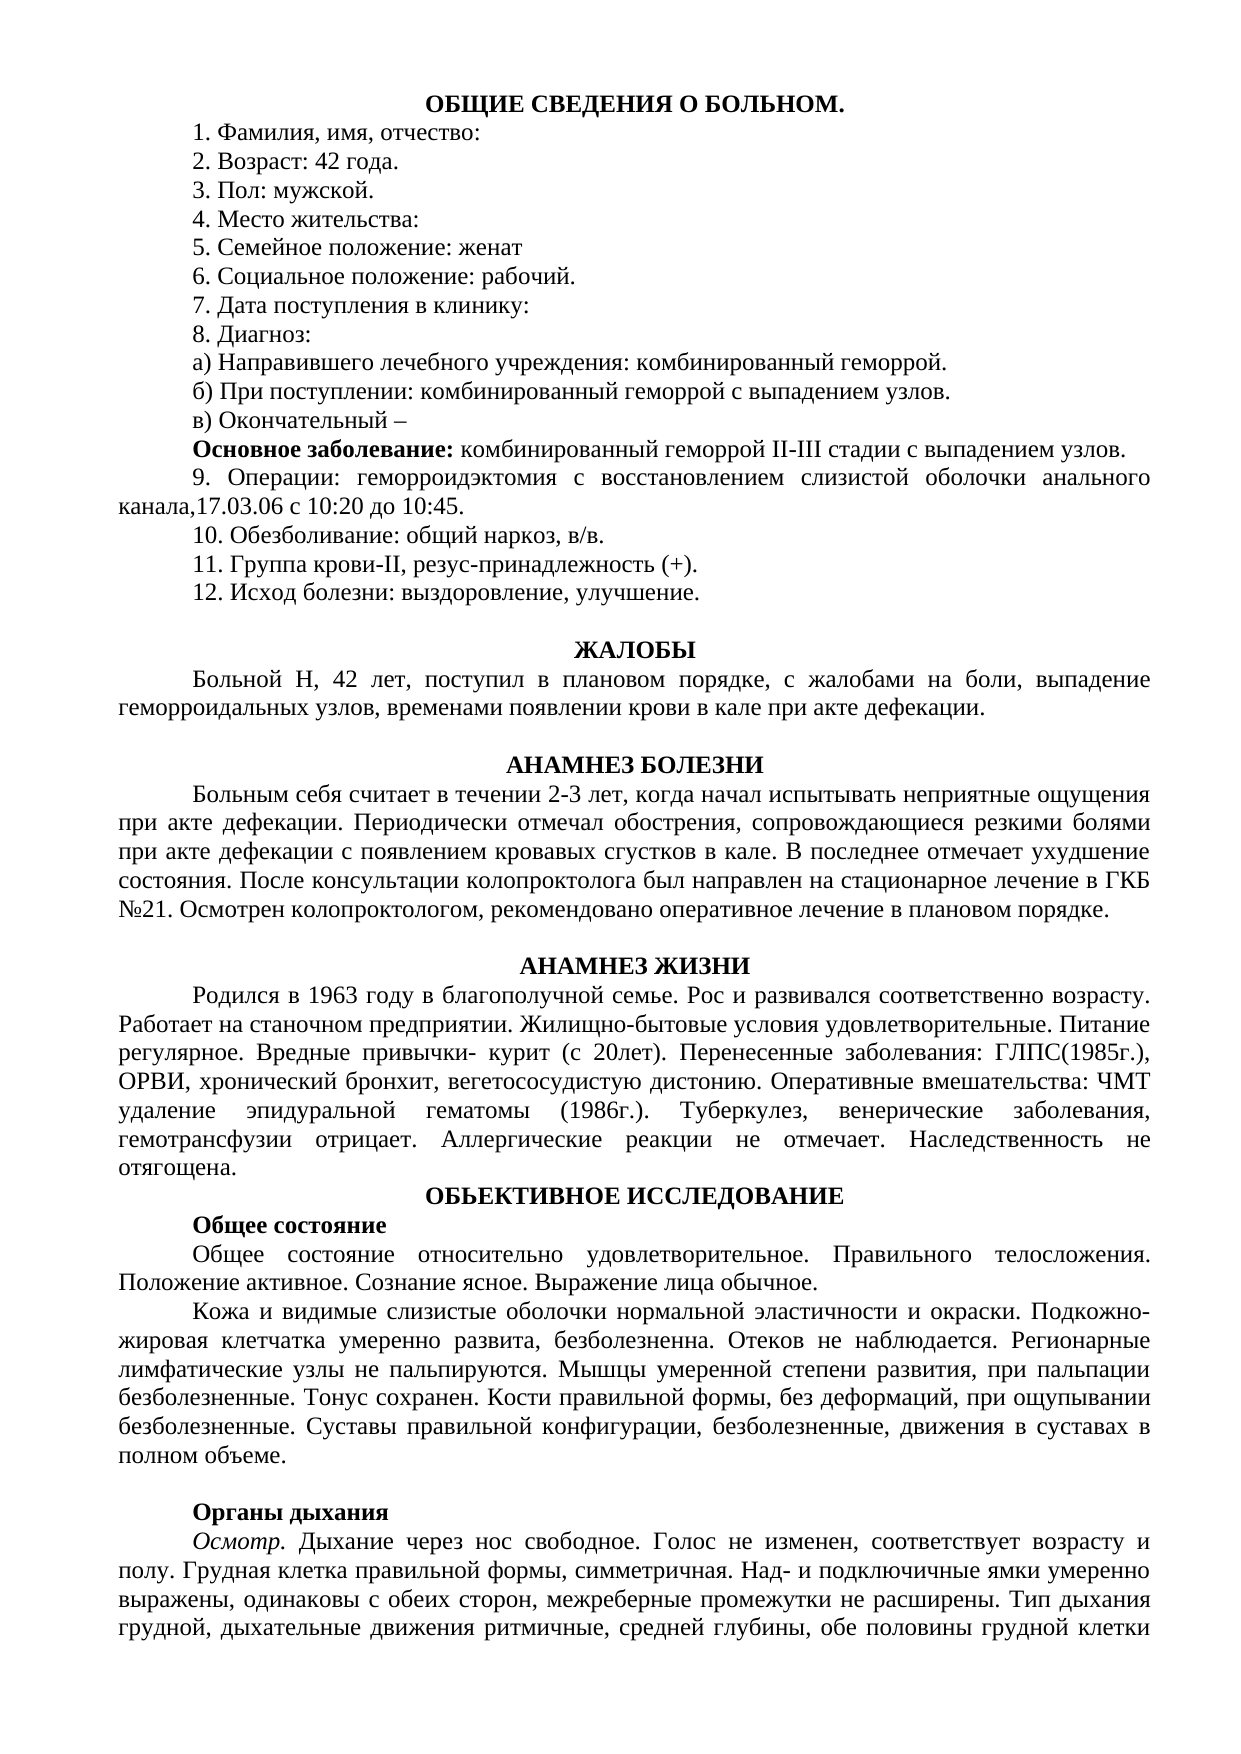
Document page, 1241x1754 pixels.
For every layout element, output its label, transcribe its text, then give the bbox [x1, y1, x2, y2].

text Кожа и видимые слизистые оболочки нормальной эластичности и окраски. Подкожно-жировая клетчатка умеренно развита, безболезненна. Отеков не наблюдается. Регионарные лимфатические узлы не пальпируются. Мышцы умеренной степени развития, при пальпации безболезненные. Тонус сохранен. Кости правильной формы, без деформаций, при ощупывании безболезненные. Суставы правильной конфигурации, безболезненные, движения в суставах в полном объеме. [118, 1296, 1152, 1469]
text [118, 1526, 1152, 1641]
text Общее состояние [118, 1210, 1152, 1239]
text 4. Место жительства: [118, 204, 1152, 232]
text Анамнез болезни [118, 750, 1152, 779]
text 1. Фамилия, имя, отчество: [118, 117, 1152, 146]
text Больной Н, 42 лет, поступил в плановом порядке, с жалобами на боли, выпадение геморроидальных узлов, временами появлении крови в кале при акте дефекации. [118, 664, 1152, 721]
text 3. Пол: мужской. [118, 175, 1152, 204]
text 2. Возраст: 42 года. [118, 146, 1152, 175]
text Органы дыхания [118, 1497, 1152, 1526]
text 5. Семейное положение: женат [118, 232, 1152, 261]
text 11. Группа крови-II, резус-принадлежность (+). [118, 549, 1152, 577]
text Общее состояние относительно удовлетворительное. Правильного телосложения. Положение активное. Сознание ясное. Выражение лица обычное. [118, 1239, 1152, 1296]
text Больным себя считает в течении 2-3 лет, когда начал испытывать неприятные ощущения при акте дефекации. Периодически отмечал обострения, сопровождающиеся резкими болями при акте дефекации с появлением кровавых сгустков в кале. В последнее отмечает ухудшение состояния. После консультации колопроктолога был направлен на стационарное лечение в ГКБ №21. Осмотрен колопроктологом, рекомендовано оперативное лечение в плановом порядке. [118, 779, 1152, 922]
text б) При поступлении: комбинированный геморрой с выпадением узлов. [118, 376, 1152, 405]
text Общие сведения о больном. [118, 89, 1152, 117]
text 9. Операции: геморроидэктомия с восстановлением слизистой оболочки анального канала,17.03.06 с 10:20 до 10:45. [118, 462, 1152, 520]
text ЖАЛОБЫ [118, 635, 1152, 664]
text 10. Обезболивание: общий наркоз, в/в. [118, 520, 1152, 549]
text Основное заболевание: комбинированный геморрой II-III стадии с выпадением узлов. [118, 434, 1152, 462]
text 8. Диагноз: [118, 319, 1152, 347]
text 7. Дата поступления в клинику: [118, 290, 1152, 319]
text в) Окончательный – [118, 405, 1152, 434]
text 12. Исход болезни: выздоровление, улучшение. [118, 577, 1152, 606]
text 6. Социальное положение: рабочий. [118, 261, 1152, 290]
text ОБЬЕКТИВНОЕ ИССЛЕДОВАНИЕ [118, 1181, 1152, 1210]
text Родился в 1963 году в благополучной семье. Рос и развивался соответственно возрасту. Работает на станочном предприятии. Жилищно-бытовые условия удовлетворительные. Питание регулярное. Вредные привычки- курит (с 20лет). Перенесенные заболевания: ГЛПС(1985г.), ОРВИ, хронический бронхит, вегетососудистую дистонию. Оперативные вмешательства: ЧМТ удаление эпидуральной гематомы (1986г.). Туберкулез, венерические заболевания, гемотрансфузии отрицает. Аллергические реакции не отмечает. Наследственность не отягощена. [118, 980, 1152, 1181]
text а) Направившего лечебного учреждения: комбинированный геморрой. [118, 347, 1152, 376]
text АНАМНЕЗ ЖИЗНИ [118, 951, 1152, 980]
